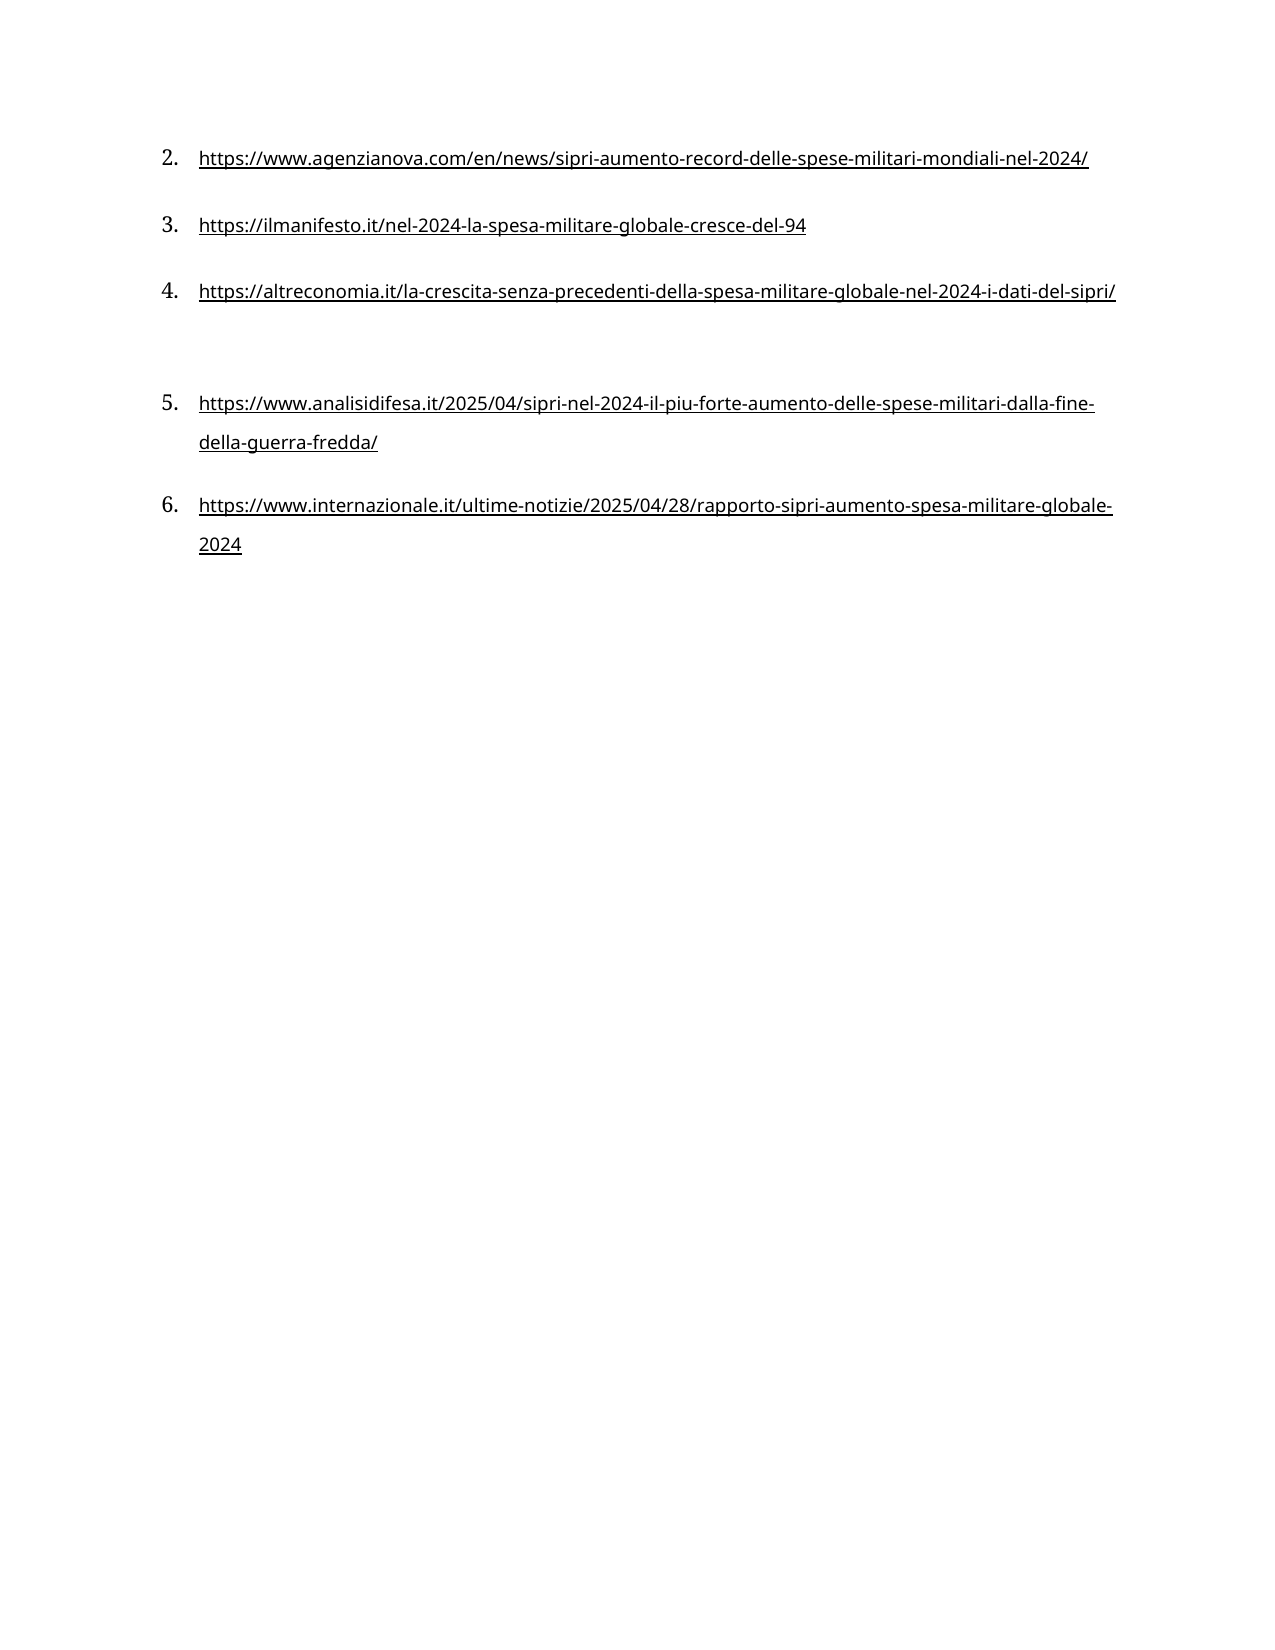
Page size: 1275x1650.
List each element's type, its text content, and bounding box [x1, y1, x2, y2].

list https://www.internazionale.it/ultime-notizie/2025/04/28/rapporto-sipri-aumento-spesa-militare-globale-2024 [161, 489, 1133, 557]
list https://ilmanifesto.it/nel-2024-la-spesa-militare-globale-cresce-del-94 [161, 209, 1133, 238]
list https://www.analisidifesa.it/2025/04/sipri-nel-2024-il-piu-forte-aumento-delle-spese-militari-dalla-fine-della-guerra-fredda/ [161, 387, 1133, 454]
list https://www.agenzianova.com/en/news/sipri-aumento-record-delle-spese-militari-mondiali-nel-2024/ [161, 142, 1133, 172]
list https://altreconomia.it/la-crescita-senza-precedenti-della-spesa-militare-globale-nel-2024-i-dati-del-sipri/ [161, 275, 1133, 350]
